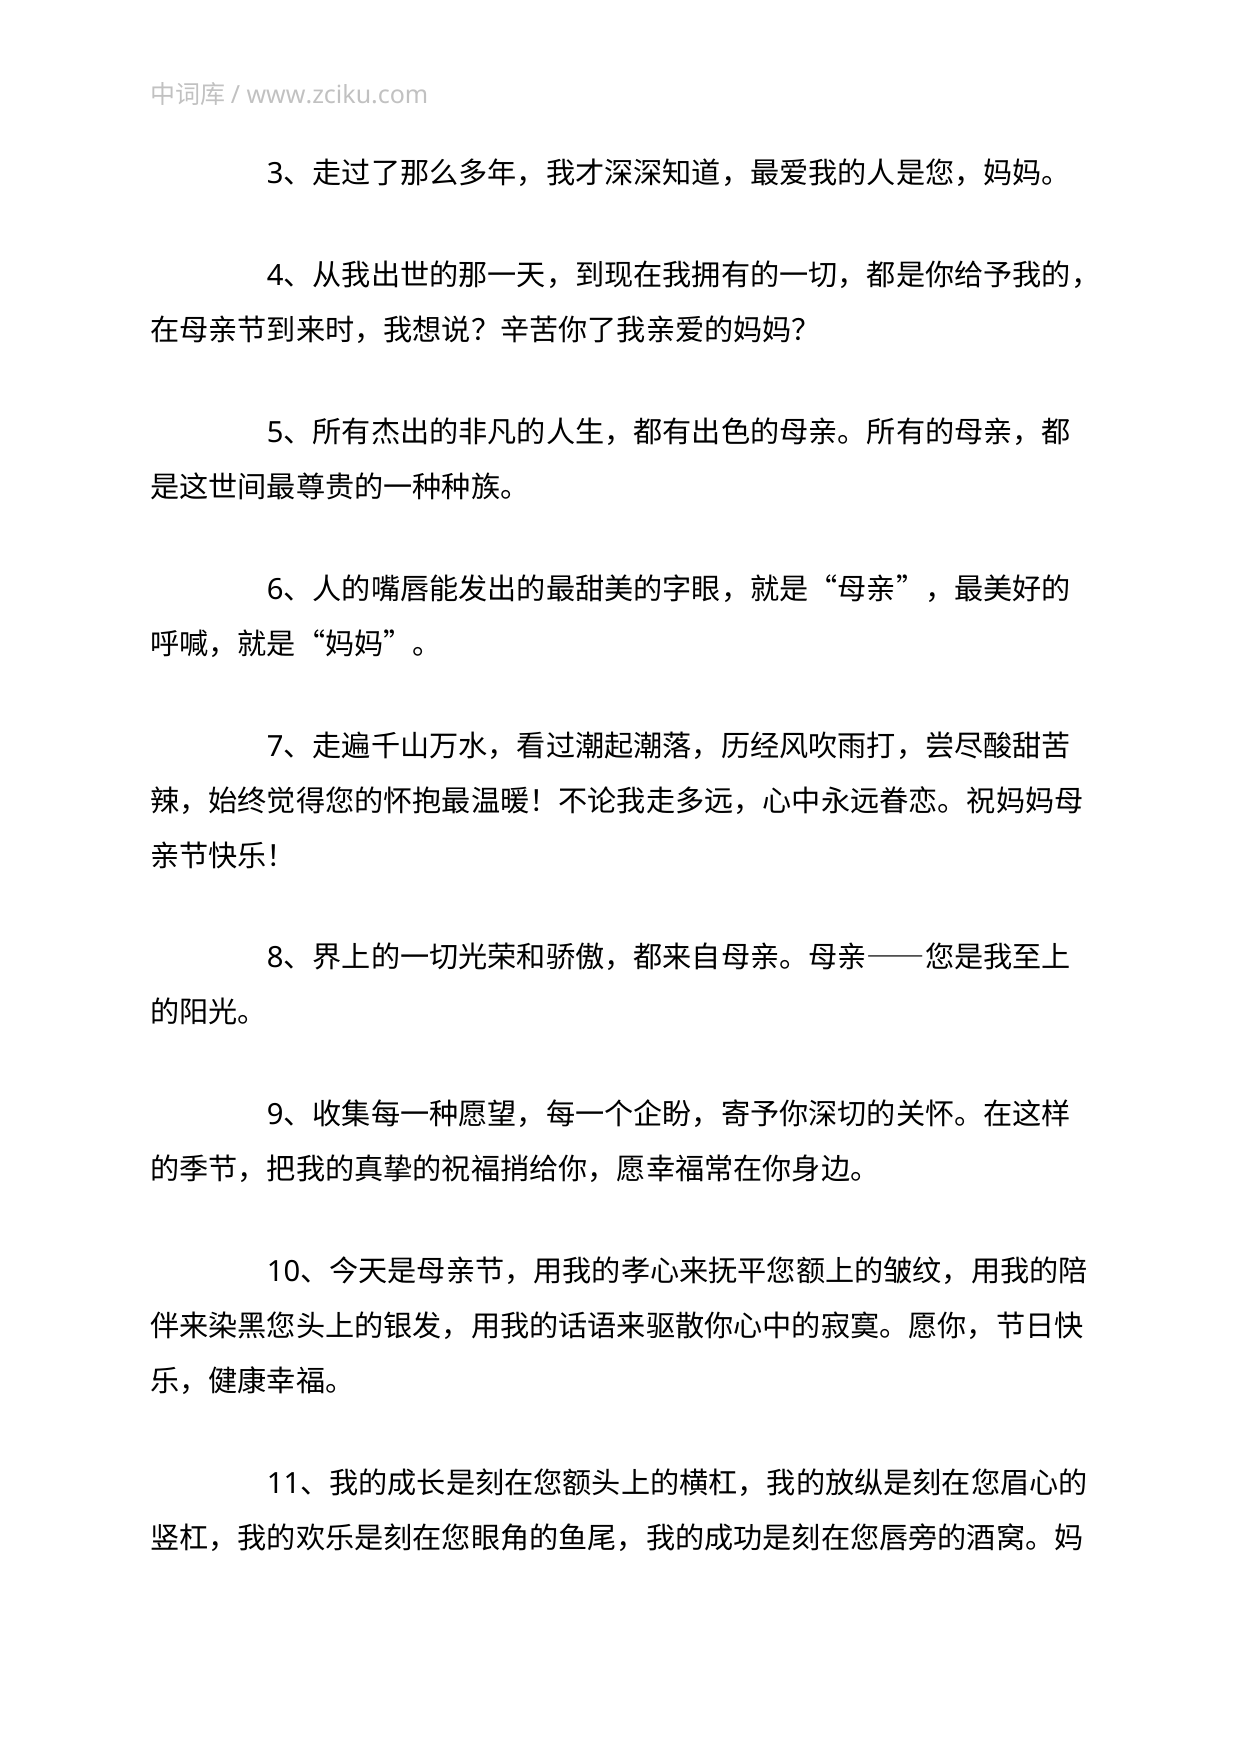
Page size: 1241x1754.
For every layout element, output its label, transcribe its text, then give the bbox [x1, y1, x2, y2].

text 8、界上的一切光荣和骄傲，都来自母亲。母亲——您是我至上的阳光。 [150, 934, 1090, 1031]
text 4、从我出世的那一天，到现在我拥有的一切，都是你给予我的，在母亲节到来时，我想说？辛苦你了我亲爱的妈妈？ [150, 252, 1090, 349]
text 10、今天是母亲节，用我的孝心来抚平您额上的皱纹，用我的陪伴来染黑您头上的银发，用我的话语来驱散你心中的寂寞。愿你，节日快乐，健康幸福。 [150, 1247, 1090, 1400]
text 6、人的嘴唇能发出的最甜美的字眼，就是“母亲”，最美好的呼喊，就是“妈妈”。 [150, 566, 1090, 663]
text 5、所有杰出的非凡的人生，都有出色的母亲。所有的母亲，都是这世间最尊贵的一种种族。 [150, 409, 1090, 506]
text 3、走过了那么多年，我才深深知道，最爱我的人是您，妈妈。 [150, 150, 1090, 192]
text 9、收集每一种愿望，每一个企盼，寄予你深切的关怀。在这样的季节，把我的真挚的祝福捎给你，愿幸福常在你身边。 [150, 1091, 1090, 1188]
text 7、走遍千山万水，看过潮起潮落，历经风吹雨打，尝尽酸甜苦辣，始终觉得您的怀抱最温暖！不论我走多远，心中永远眷恋。祝妈妈母亲节快乐！ [150, 722, 1090, 874]
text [150, 1459, 1090, 1556]
